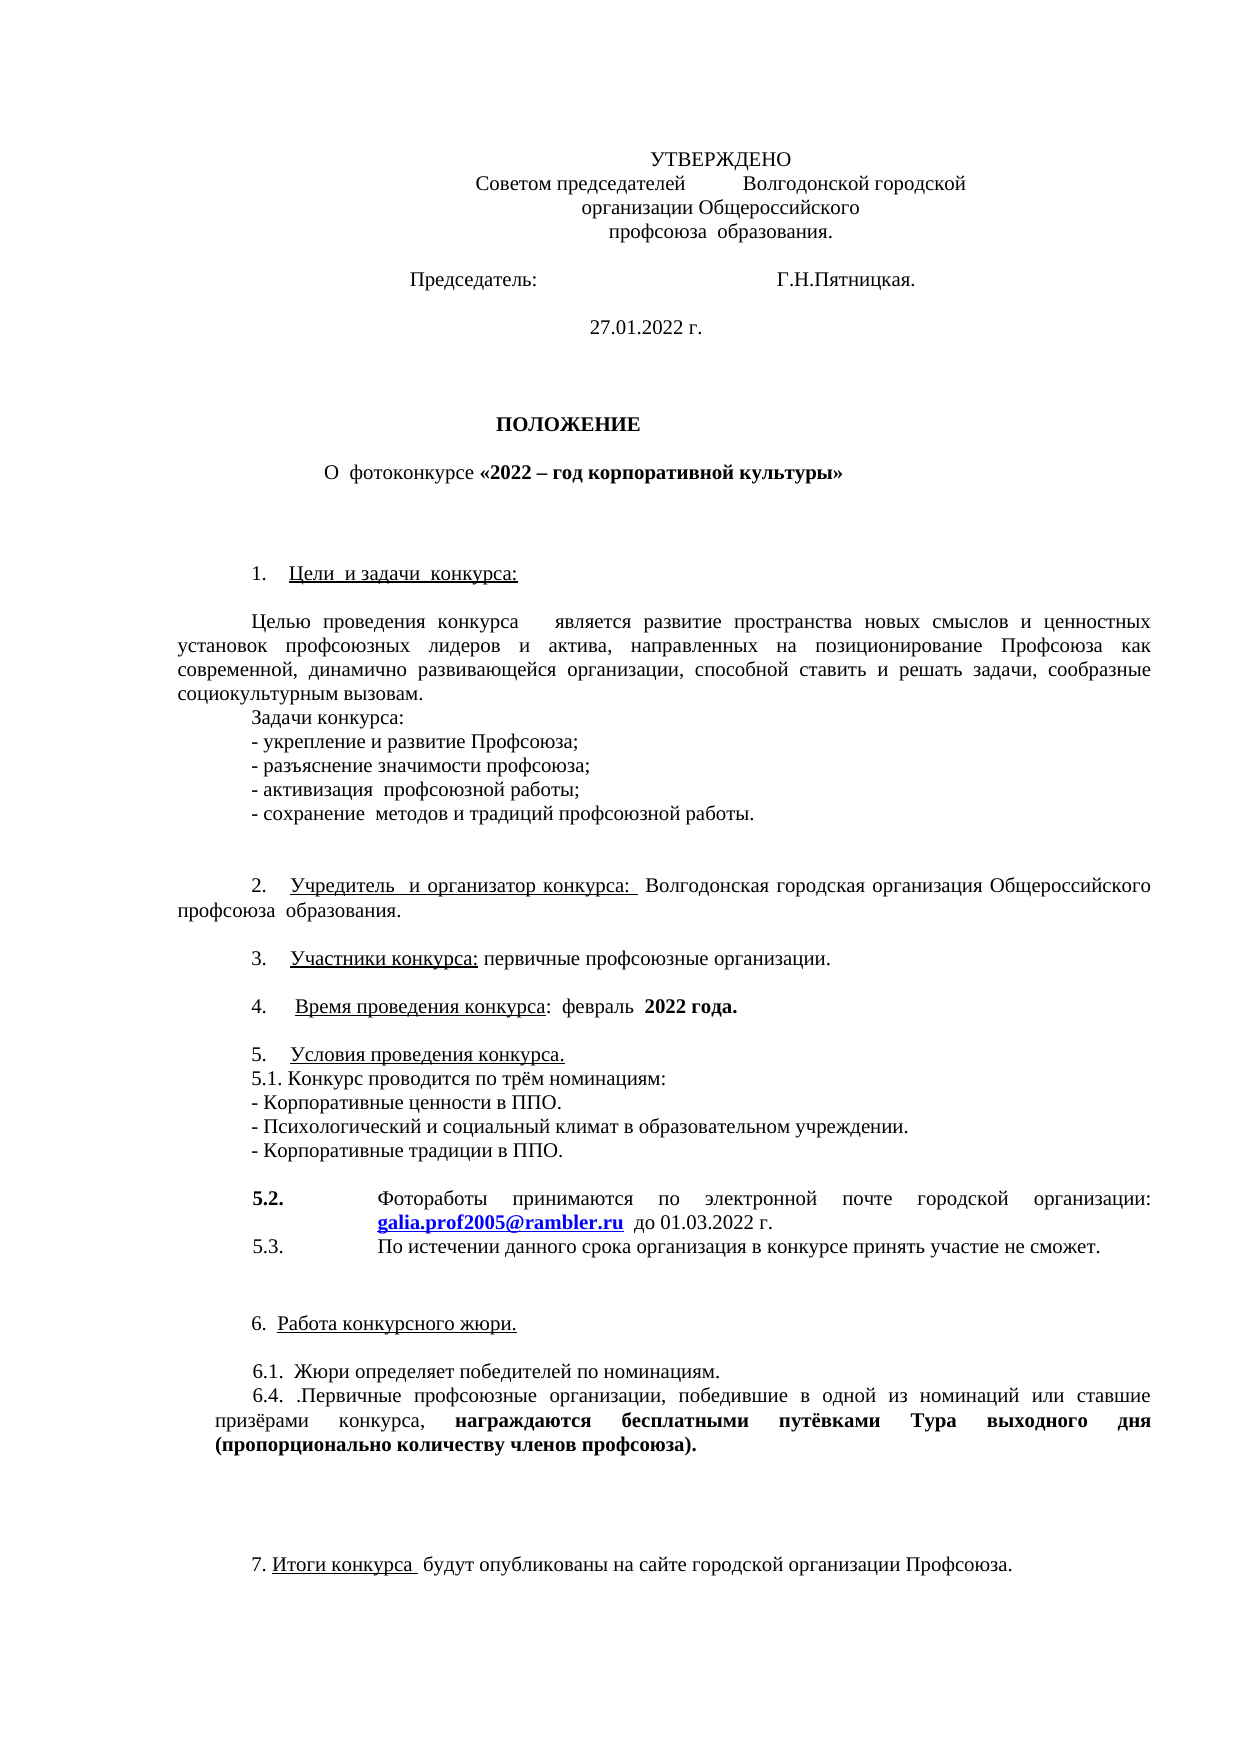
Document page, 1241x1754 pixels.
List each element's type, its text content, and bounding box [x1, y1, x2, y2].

text - сохранение методов и традиций профсоюзной работы. [177, 801, 1152, 825]
text - разъяснение значимости профсоюза; [177, 753, 1152, 777]
text ПОЛОЖЕНИЕ [177, 412, 1152, 436]
text - активизация профсоюзной работы; [177, 777, 1152, 801]
text Задачи конкурса: [177, 705, 1152, 729]
list Учредитель и организатор конкурса: Волгодонская городская организация Общероссийского профсоюза образования. [177, 873, 1152, 922]
text - Корпоративные ценности в ППО. [177, 1090, 1152, 1114]
text 6. Работа конкурсного жюри. [177, 1311, 1152, 1335]
text - укрепление и развитие Профсоюза; [177, 729, 1152, 753]
text 27.01.2022 г. [177, 315, 1152, 339]
list Участники конкурса: первичные профсоюзные организации. [177, 946, 1152, 970]
text Целью проведения конкурса является развитие пространства новых смыслов и ценностных установок профсоюзных лидеров и актива, направленных на позиционирование Профсоюза как современной, динамично развивающейся организации, способной ставить и решать задачи, сообразные социокультурным вызовам. [177, 609, 1152, 705]
list Фотоработы принимаются по электронной почте городской организации: galia.prof2005@rambler.ru до 01.03.2022 г. [252, 1186, 1152, 1234]
text О фотоконкурсе «2022 – год корпоративной культуры» [177, 460, 1152, 484]
text 7. Итоги конкурса будут опубликованы на сайте городской организации Профсоюза. [177, 1552, 1152, 1576]
text 6.1. Жюри определяет победителей по номинациям. [215, 1359, 1152, 1383]
text - Психологический и социальный климат в образовательном учреждении. [177, 1114, 1152, 1138]
text 5.1. Конкурс проводится по трём номинациям: [177, 1066, 1152, 1090]
text - Корпоративные традиции в ППО. [177, 1138, 1152, 1162]
list По истечении данного срока организация в конкурсе принять участие не сможет. [252, 1234, 1152, 1258]
list Время проведения конкурса: февраль 2022 года. [177, 994, 1152, 1018]
list Цели и задачи конкурса: [251, 561, 1152, 585]
list Условия проведения конкурса. [177, 1042, 1152, 1066]
table_header УТВЕРЖДЕНО Советом председателей Волгодонской городской организации Общероссийского профсоюза образования. Председатель: Г.Н.Пятницкая. [279, 118, 1163, 291]
text 6.4. .Первичные профсоюзные организации, победившие в одной из номинаций или ставшие призёрами конкурса, награждаются бесплатными путёвками Тура выходного дня (пропорционально количеству членов профсоюза). [215, 1383, 1152, 1456]
